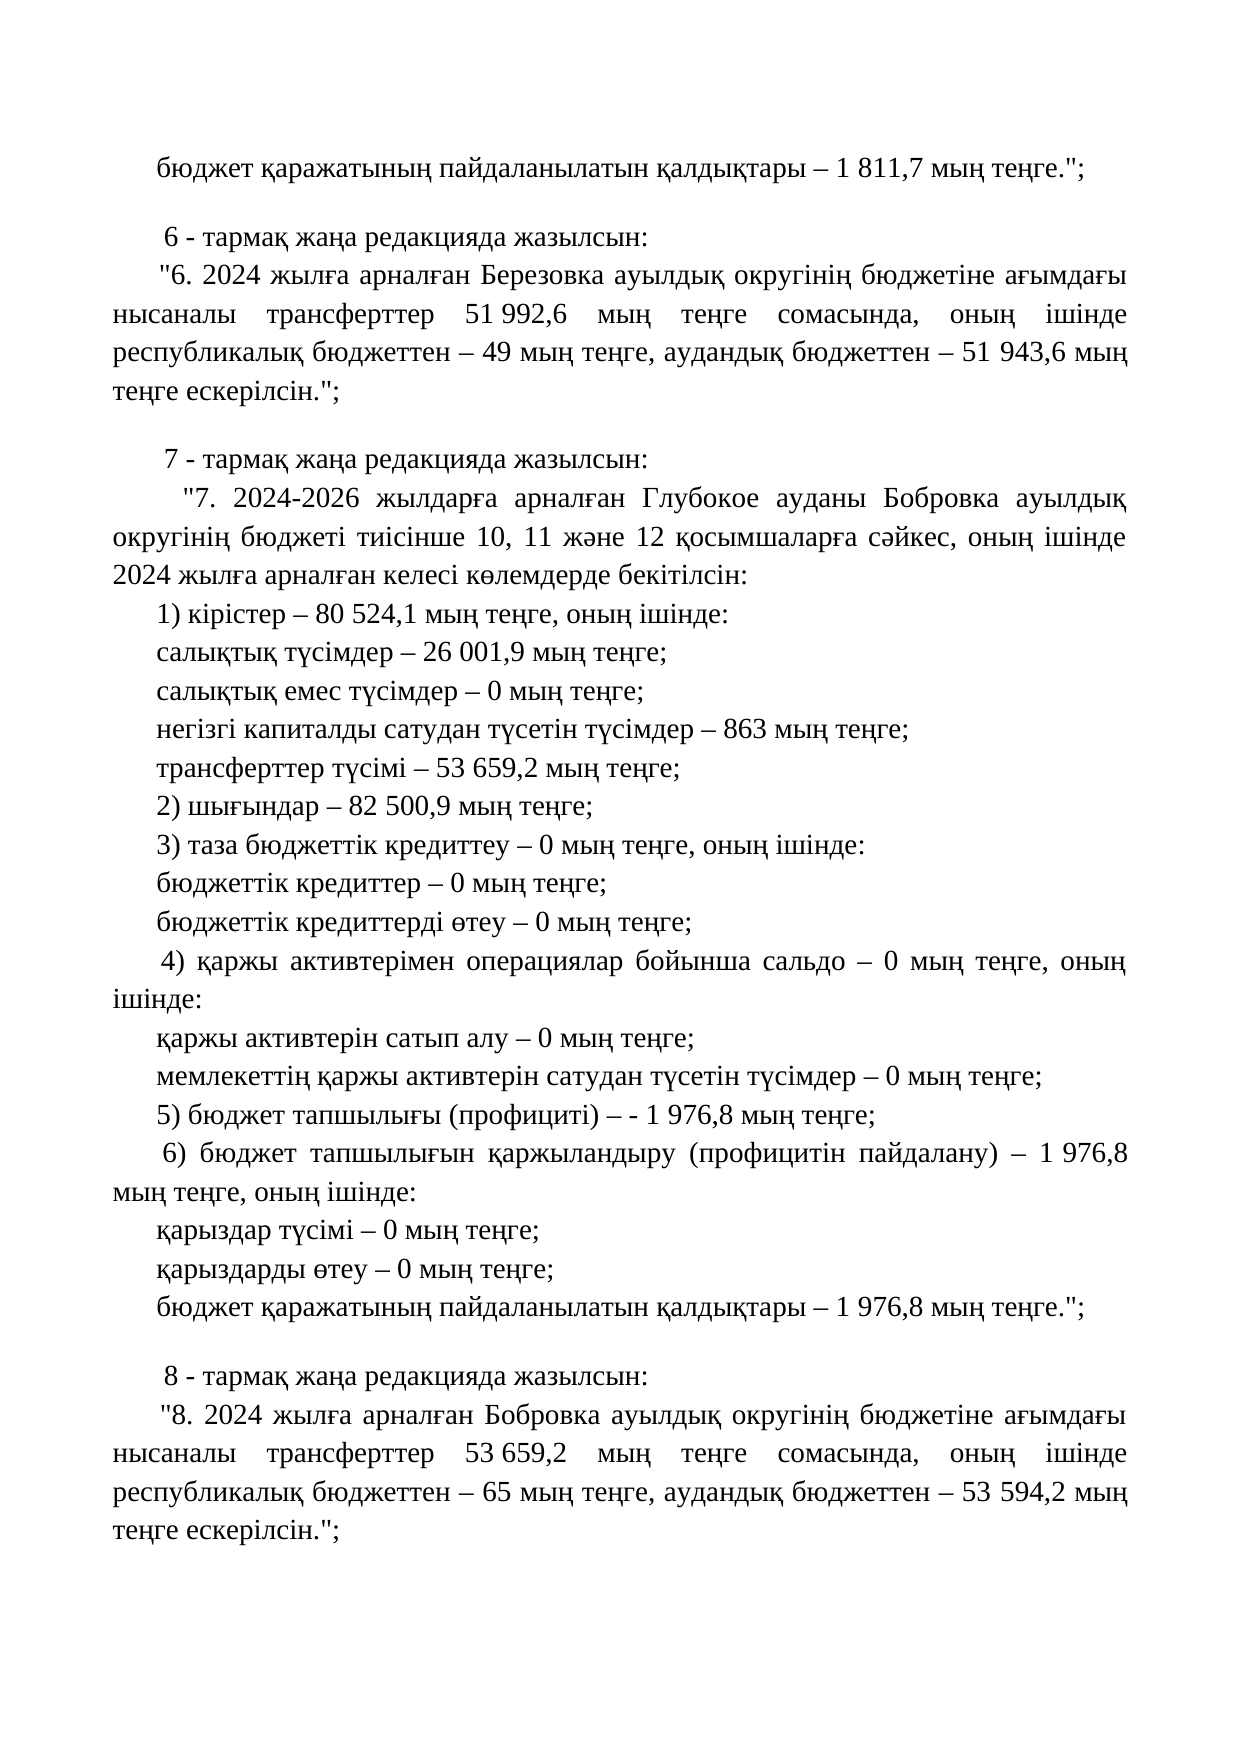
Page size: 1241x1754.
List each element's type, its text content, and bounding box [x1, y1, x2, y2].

text 6 - тармақ жаңа редакцияда жазылсын: [112, 219, 1128, 252]
text 6) бюджет тапшылығын қаржыландыру (профицитін пайдалану) – 1 976,8 мың теңге, оның ішінде: [112, 1135, 1128, 1207]
text трансферттер түсімі – 53 659,2 мың теңге; [112, 750, 1128, 783]
text салықтық емес түсімдер – 0 мың теңге; [112, 673, 1128, 706]
text 3) таза бюджеттік кредиттеу – 0 мың теңге, оның ішінде: [112, 827, 1128, 861]
text бюджеттік кредиттер – 0 мың теңге; [112, 866, 1128, 899]
text 5) бюджет тапшылығы (профициті) – - 1 976,8 мың теңге; [112, 1097, 1128, 1130]
text салықтық түсімдер – 26 001,9 мың теңге; [112, 634, 1128, 668]
text қарыздар түсімі – 0 мың теңге; [112, 1212, 1128, 1246]
text "6. 2024 жылға арналған Березовка ауылдық округінің бюджетіне ағымдағы нысаналы трансферттер 51 992,6 мың теңге сомасында, оның ішінде республикалық бюджеттен – 49 мың теңге, аудандық бюджеттен – 51 943,6 мың теңге ескерілсін."; [112, 257, 1128, 406]
text бюджеттік кредиттерді өтеу – 0 мың теңге; [112, 904, 1128, 938]
text 4) қаржы активтерімен операциялар бойынша сальдо – 0 мың теңге, оның ішінде: [112, 943, 1128, 1015]
text "8. 2024 жылға арналған Бобровка ауылдық округінің бюджетіне ағымдағы нысаналы трансферттер 53 659,2 мың теңге сомасында, оның ішінде республикалық бюджеттен – 65 мың теңге, аудандық бюджеттен – 53 594,2 мың теңге ескерілсін."; [112, 1397, 1128, 1546]
text 8 - тармақ жаңа редакцияда жазылсын: [112, 1358, 1128, 1392]
text қарыздарды өтеу – 0 мың теңге; [112, 1251, 1128, 1284]
text 1) кірістер – 80 524,1 мың теңге, оның ішінде: [112, 596, 1128, 629]
text "7. 2024-2026 жылдарға арналған Глубокое ауданы Бобровка ауылдық округінің бюджеті тиісінше 10, 11 және 12 қосымшаларға сәйкес, оның ішінде 2024 жылға арналған келесі көлемдерде бекітілсін: [112, 480, 1128, 591]
text қаржы активтерін сатып алу – 0 мың теңге; [112, 1020, 1128, 1053]
text мемлекеттің қаржы активтерін сатудан түсетін түсімдер – 0 мың теңге; [112, 1058, 1128, 1092]
text бюджет қаражатының пайдаланылатын қалдықтары – 1 811,7 мың теңге."; [112, 150, 1128, 183]
text 7 - тармақ жаңа редакцияда жазылсын: [112, 442, 1128, 475]
text негізгі капиталды сатудан түсетін түсімдер – 863 мың теңге; [112, 711, 1128, 745]
text бюджет қаражатының пайдаланылатын қалдықтары – 1 976,8 мың теңге."; [112, 1289, 1128, 1323]
text 2) шығындар – 82 500,9 мың теңге; [112, 788, 1128, 822]
